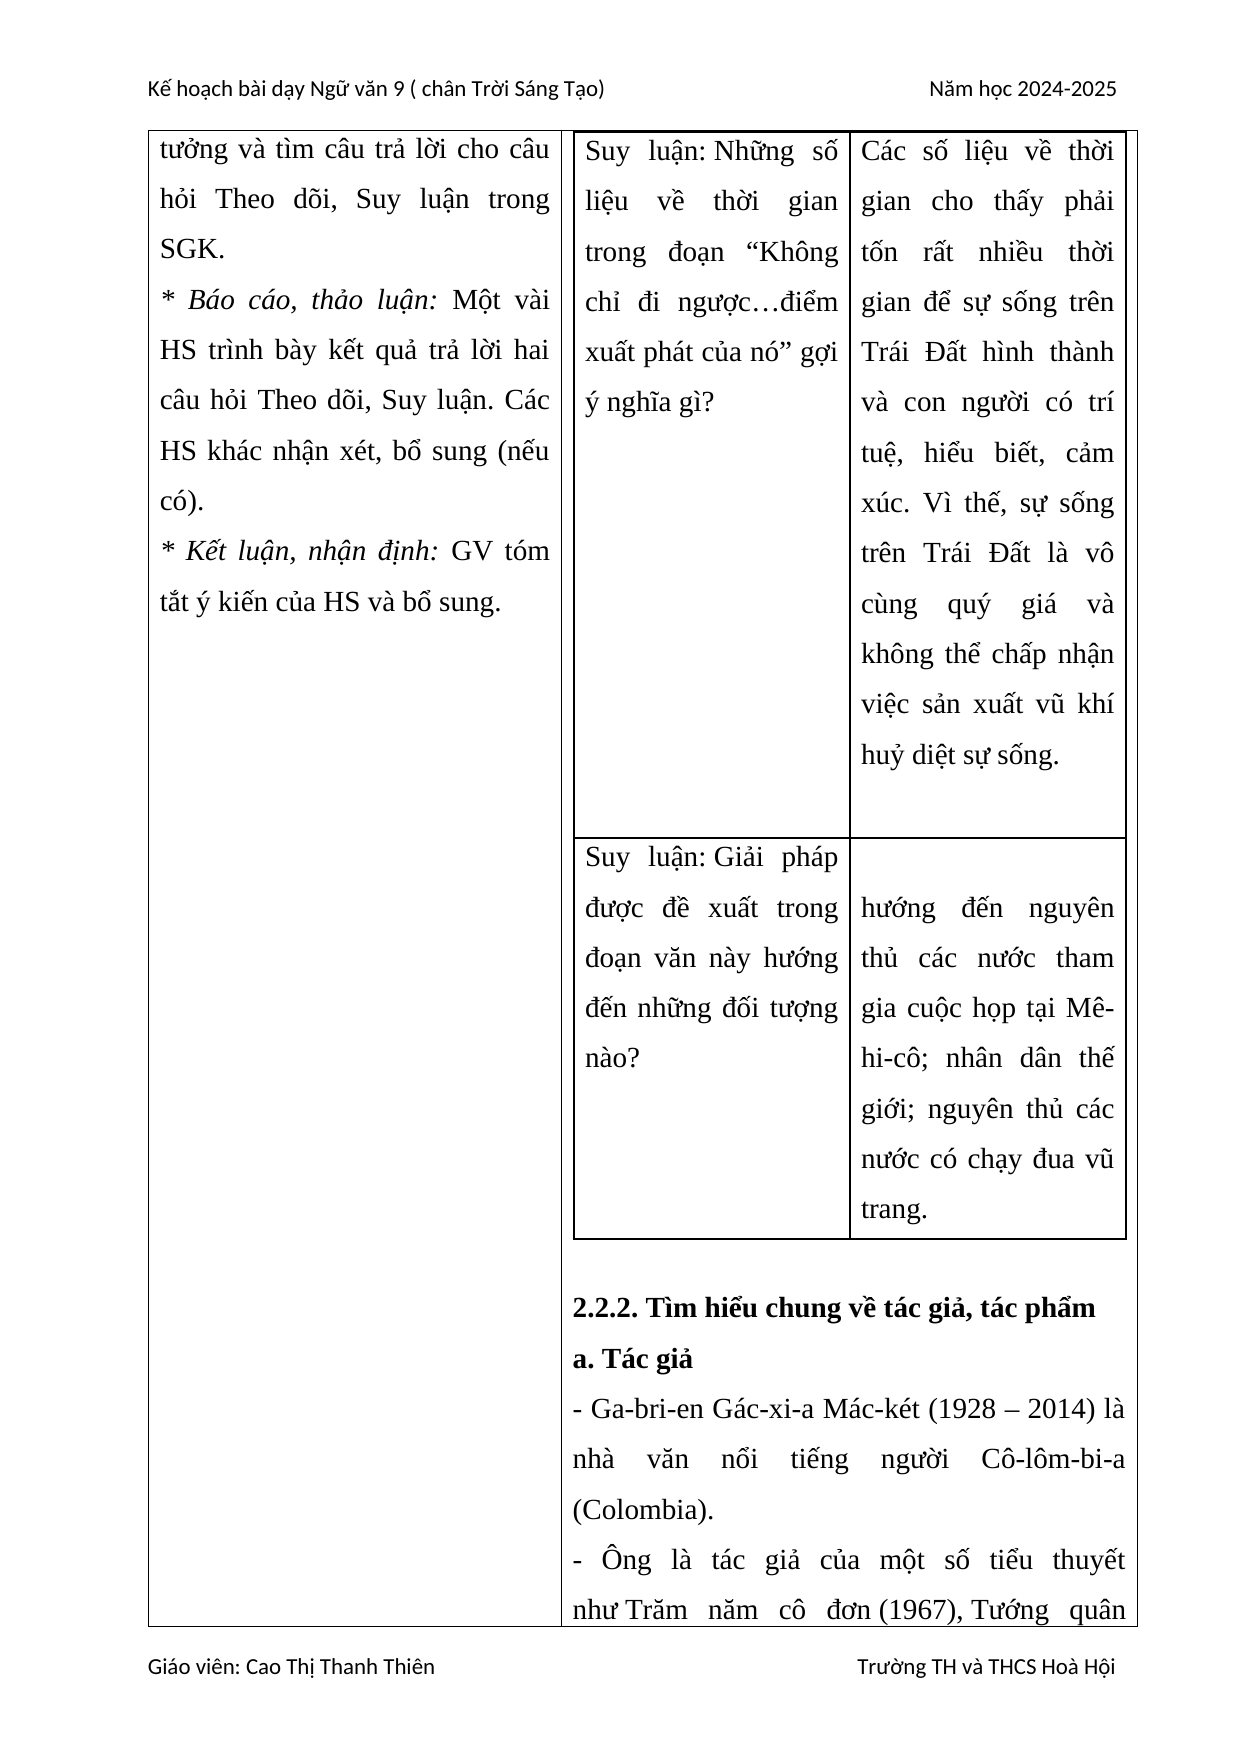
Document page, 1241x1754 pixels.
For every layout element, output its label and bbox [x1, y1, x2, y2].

table_cell [562, 131, 1137, 1626]
table_cell [149, 131, 561, 1626]
